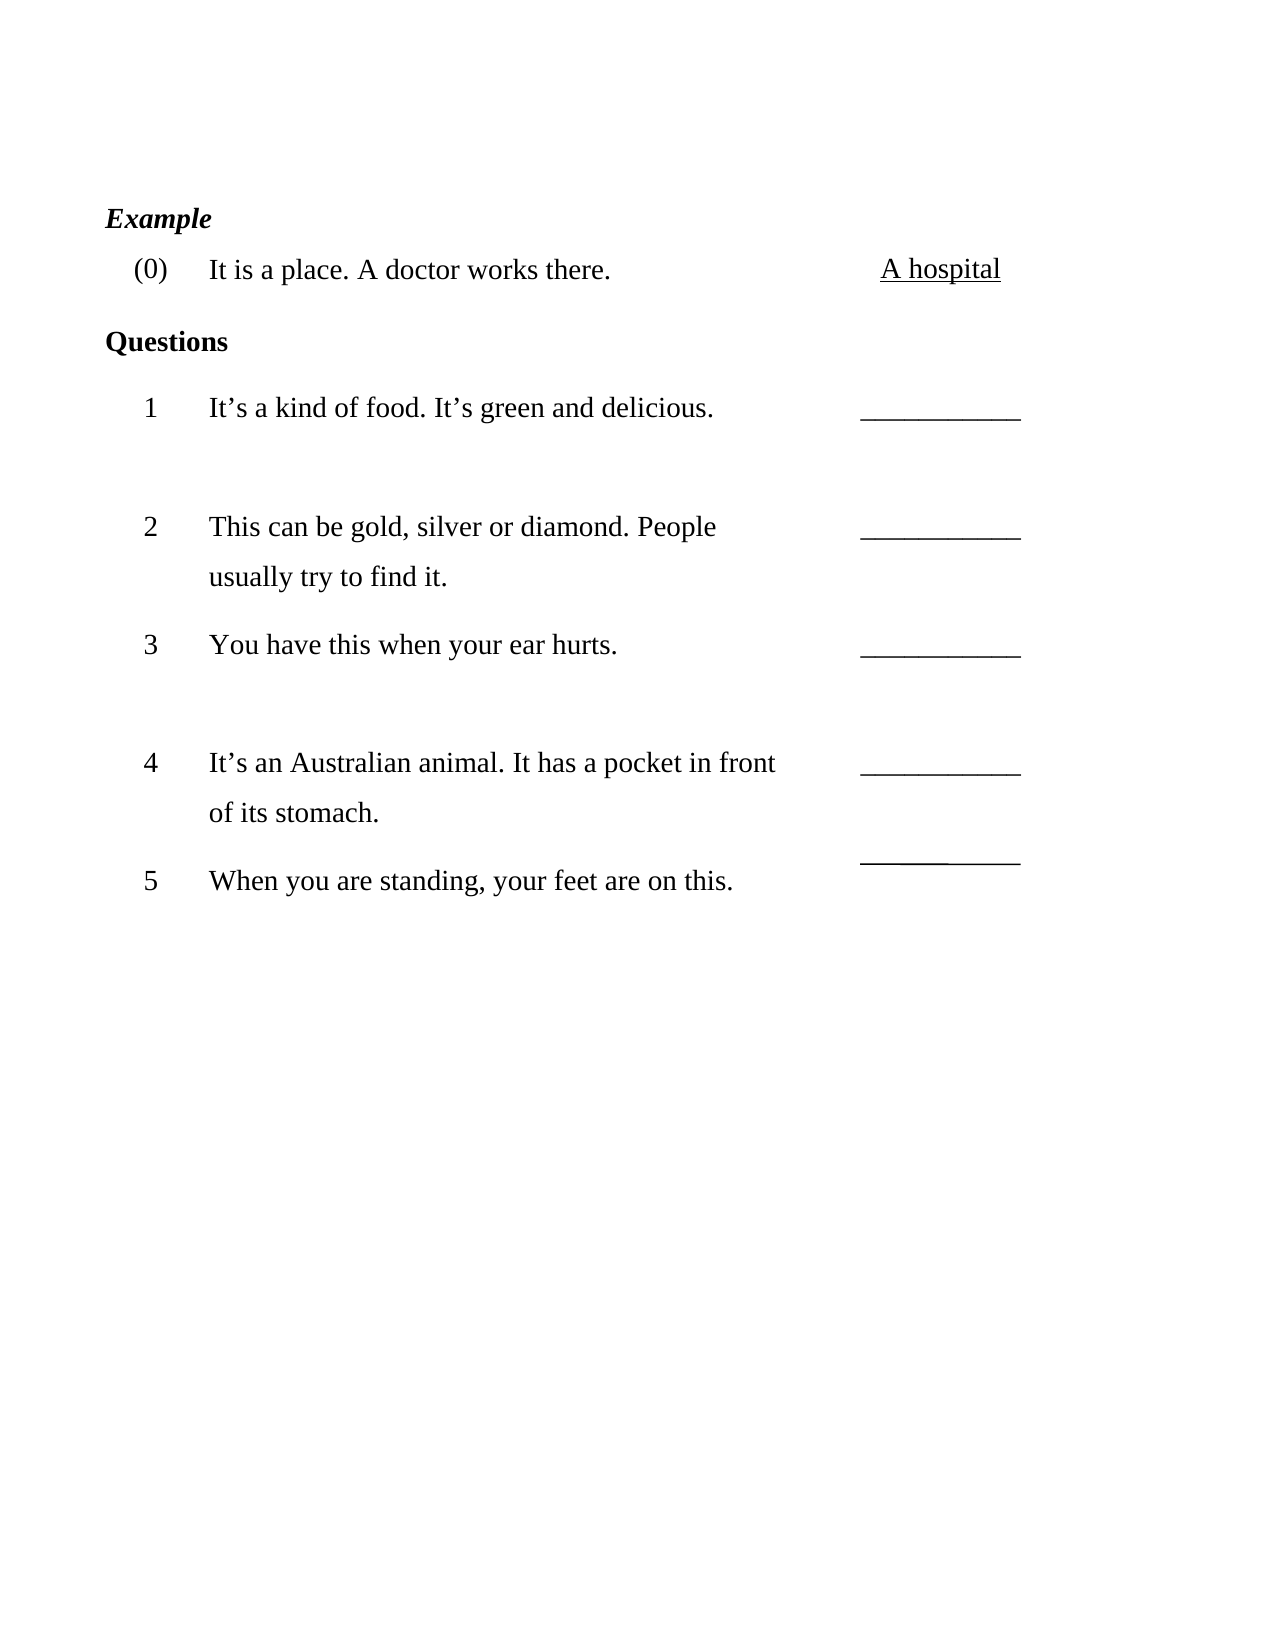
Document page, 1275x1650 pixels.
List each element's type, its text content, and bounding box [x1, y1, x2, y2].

table_cell When you are standing, your feet are on this. [190, 863, 799, 981]
table_header It is a place. A doctor works there. [190, 252, 799, 323]
table_header A hospital [799, 252, 1077, 323]
table_cell It’s an Australian animal. It has a pocket in front of its stomach. [190, 745, 799, 863]
table_cell 3 [106, 627, 190, 745]
table_cell This can be gold, silver or diamond. People usually try to find it. [190, 509, 799, 627]
table_cell [799, 863, 1077, 981]
text Questions [105, 324, 1130, 357]
table_header It’s a kind of food. It’s green and delicious. [190, 391, 799, 509]
table_cell 5 [106, 863, 190, 981]
table_cell ___________ [799, 627, 1077, 745]
table_header (0) [106, 252, 190, 323]
table_cell ___________ [799, 509, 1077, 627]
table_header ___________ [799, 391, 1077, 509]
table_header 1 [106, 391, 190, 509]
text Example [105, 201, 1130, 235]
table_cell 4 [106, 745, 190, 863]
table_cell You have this when your ear hurts. [190, 627, 799, 745]
table_cell ___________ [799, 745, 1077, 863]
table_cell 2 [106, 509, 190, 627]
